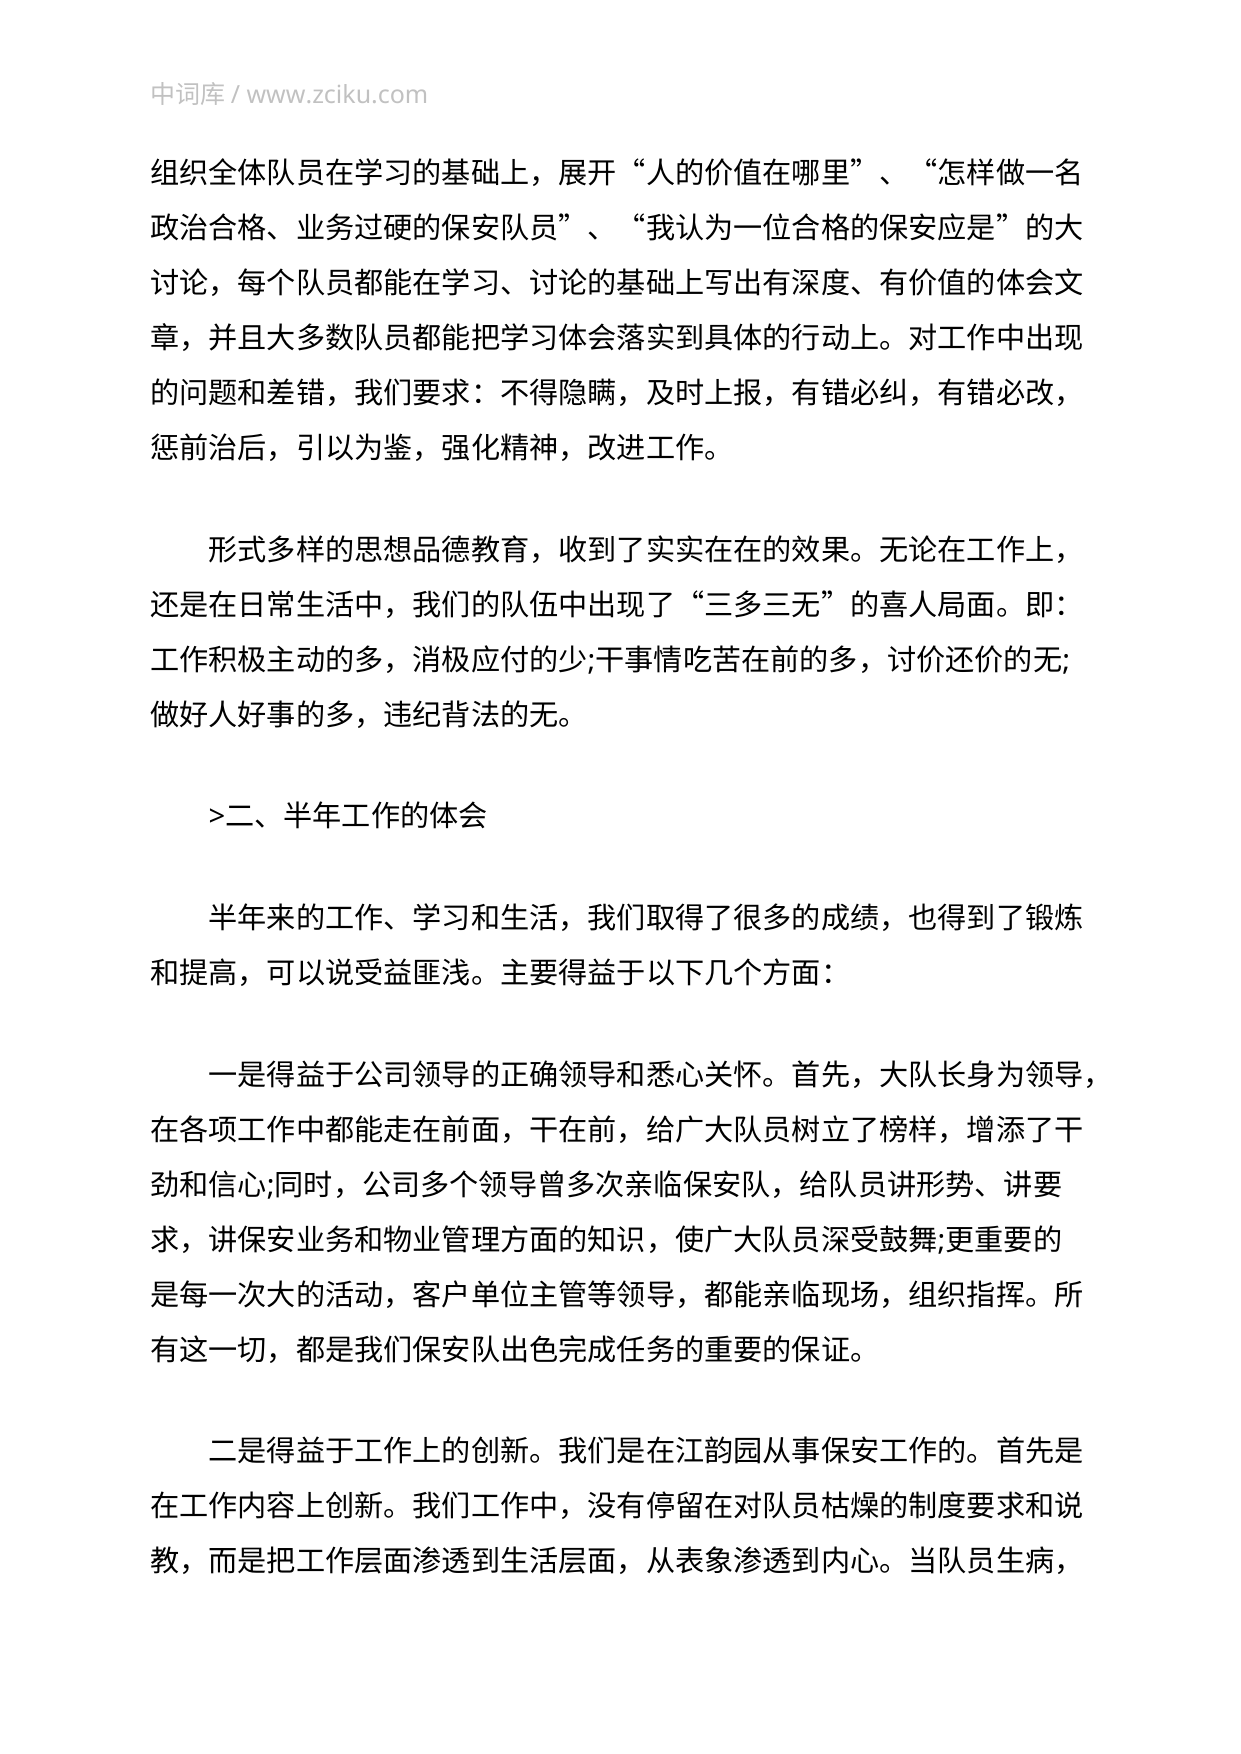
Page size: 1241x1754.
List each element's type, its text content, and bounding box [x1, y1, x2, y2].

text 形式多样的思想品德教育，收到了实实在在的效果。无论在工作上，还是在日常生活中，我们的队伍中出现了“三多三无”的喜人局面。即：工作积极主动的多，消极应付的少;干事情吃苦在前的多，讨价还价的无;做好人好事的多，违纪背法的无。 [150, 526, 1090, 733]
text 一是得益于公司领导的正确领导和悉心关怀。首先，大队长身为领导，在各项工作中都能走在前面，干在前，给广大队员树立了榜样，增添了干劲和信心;同时，公司多个领导曾多次亲临保安队，给队员讲形势、讲要求，讲保安业务和物业管理方面的知识，使广大队员深受鼓舞;更重要的是每一次大的活动，客户单位主管等领导，都能亲临现场，组织指挥。所有这一切，都是我们保安队出色完成任务的重要的保证。 [150, 1051, 1090, 1368]
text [150, 150, 1090, 467]
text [150, 1428, 1090, 1580]
text >二、半年工作的体会 [150, 793, 1090, 835]
text 半年来的工作、学习和生活，我们取得了很多的成绩，也得到了锻炼和提高，可以说受益匪浅。主要得益于以下几个方面： [150, 895, 1090, 992]
